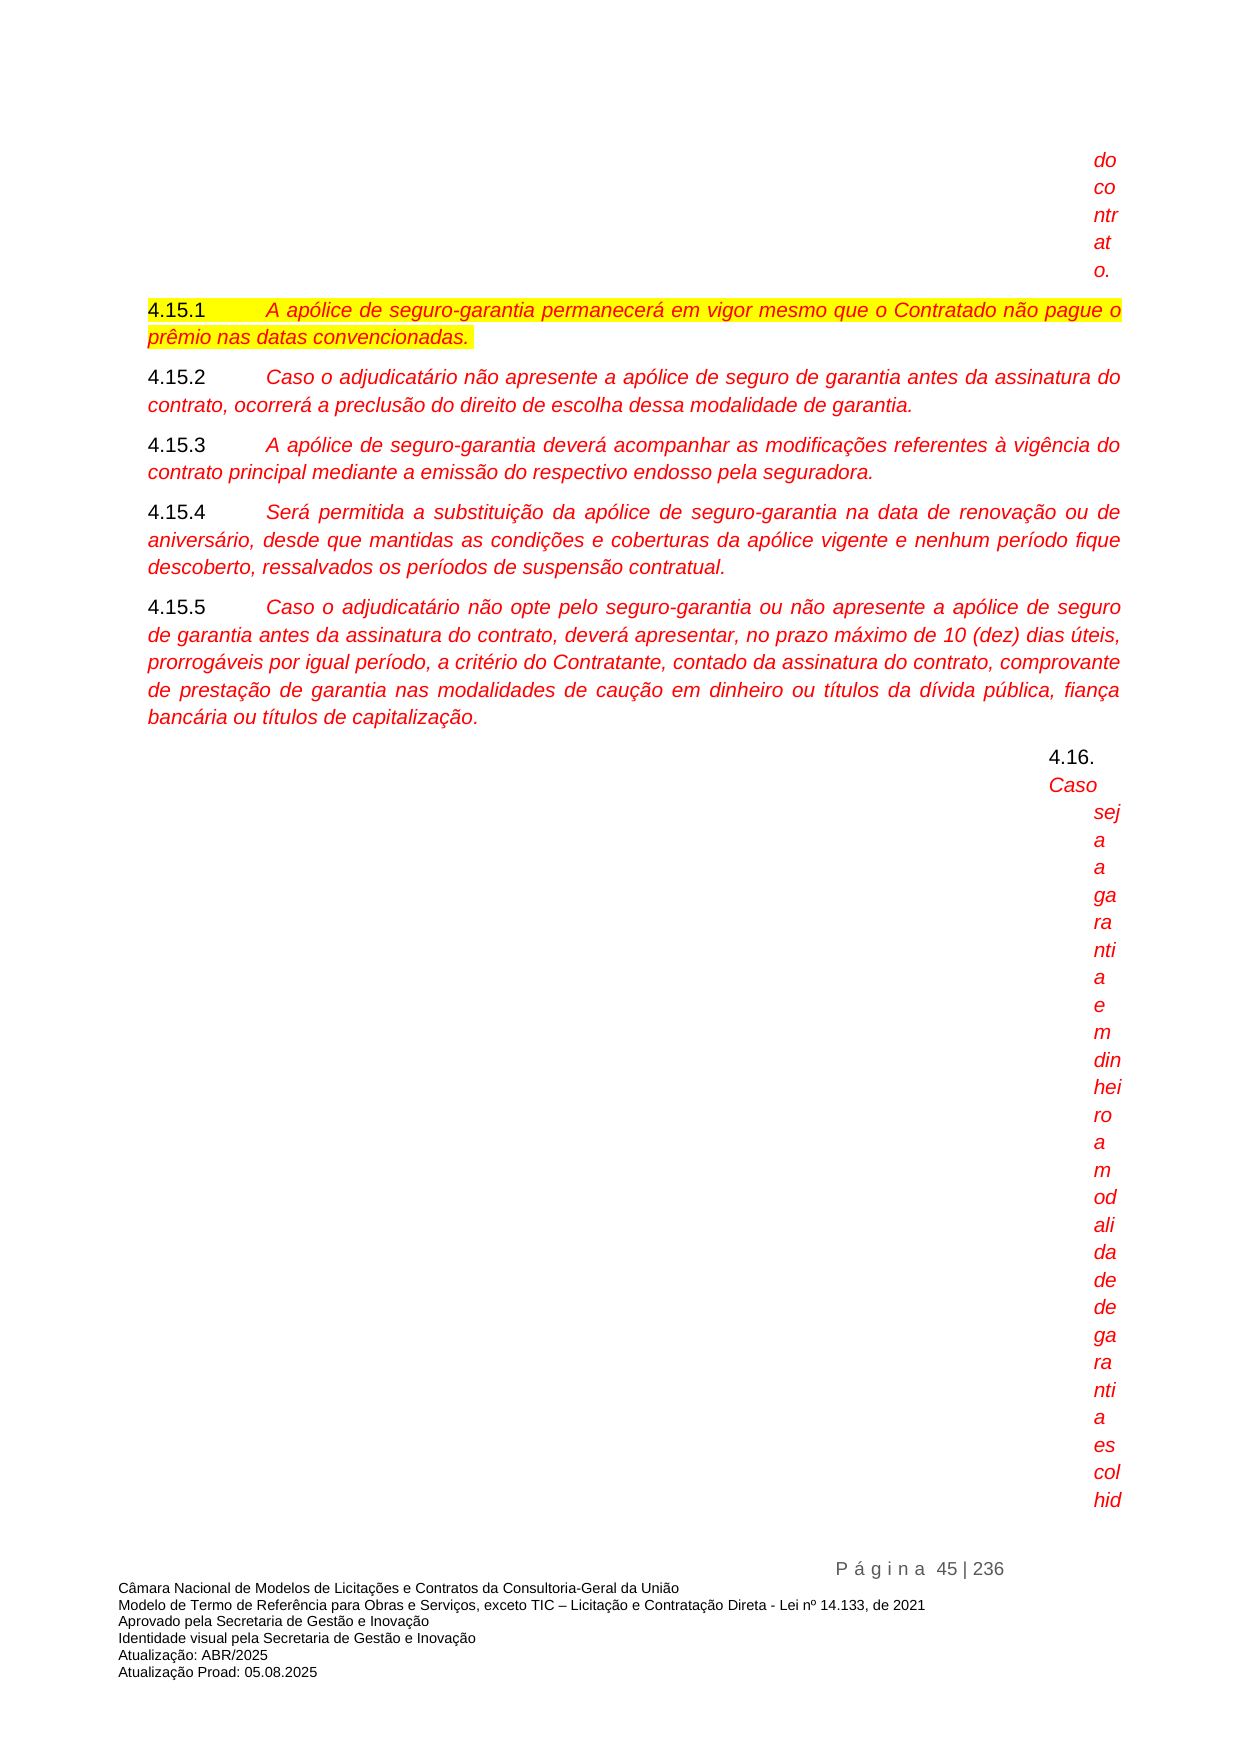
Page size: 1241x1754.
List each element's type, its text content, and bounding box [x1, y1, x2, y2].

text A apólice de seguro-garantia deverá acompanhar as modificações referentes à vigência do contrato principal mediante a emissão do respectivo endosso pela seguradora. [148, 433, 1122, 484]
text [1048, 148, 1122, 282]
text A apólice de seguro-garantia permanecerá em vigor mesmo que o Contratado não pague o prêmio nas datas convencionadas. [148, 322, 1122, 349]
text Caso o adjudicatário não opte pelo seguro-garantia ou não apresente a apólice de seguro de garantia antes da assinatura do contrato, deverá apresentar, no prazo máximo de 10 (dez) dias úteis, prorrogáveis por igual período, a critério do Contratante, contado da assinatura do contrato, comprovante de prestação de garantia nas modalidades de caução em dinheiro ou títulos da dívida pública, fiança bancária ou títulos de capitalização. [148, 595, 1122, 729]
text Caso o adjudicatário não apresente a apólice de seguro de garantia antes da assinatura do contrato, ocorrerá a preclusão do direito de escolha dessa modalidade de garantia. [148, 365, 1122, 417]
text Será permitida a substituição da apólice de seguro-garantia na data de renovação ou de aniversário, desde que mantidas as condições e coberturas da apólice vigente e nenhum período fique descoberto, ressalvados os períodos de suspensão contratual. [148, 500, 1122, 579]
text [1048, 745, 1122, 1512]
